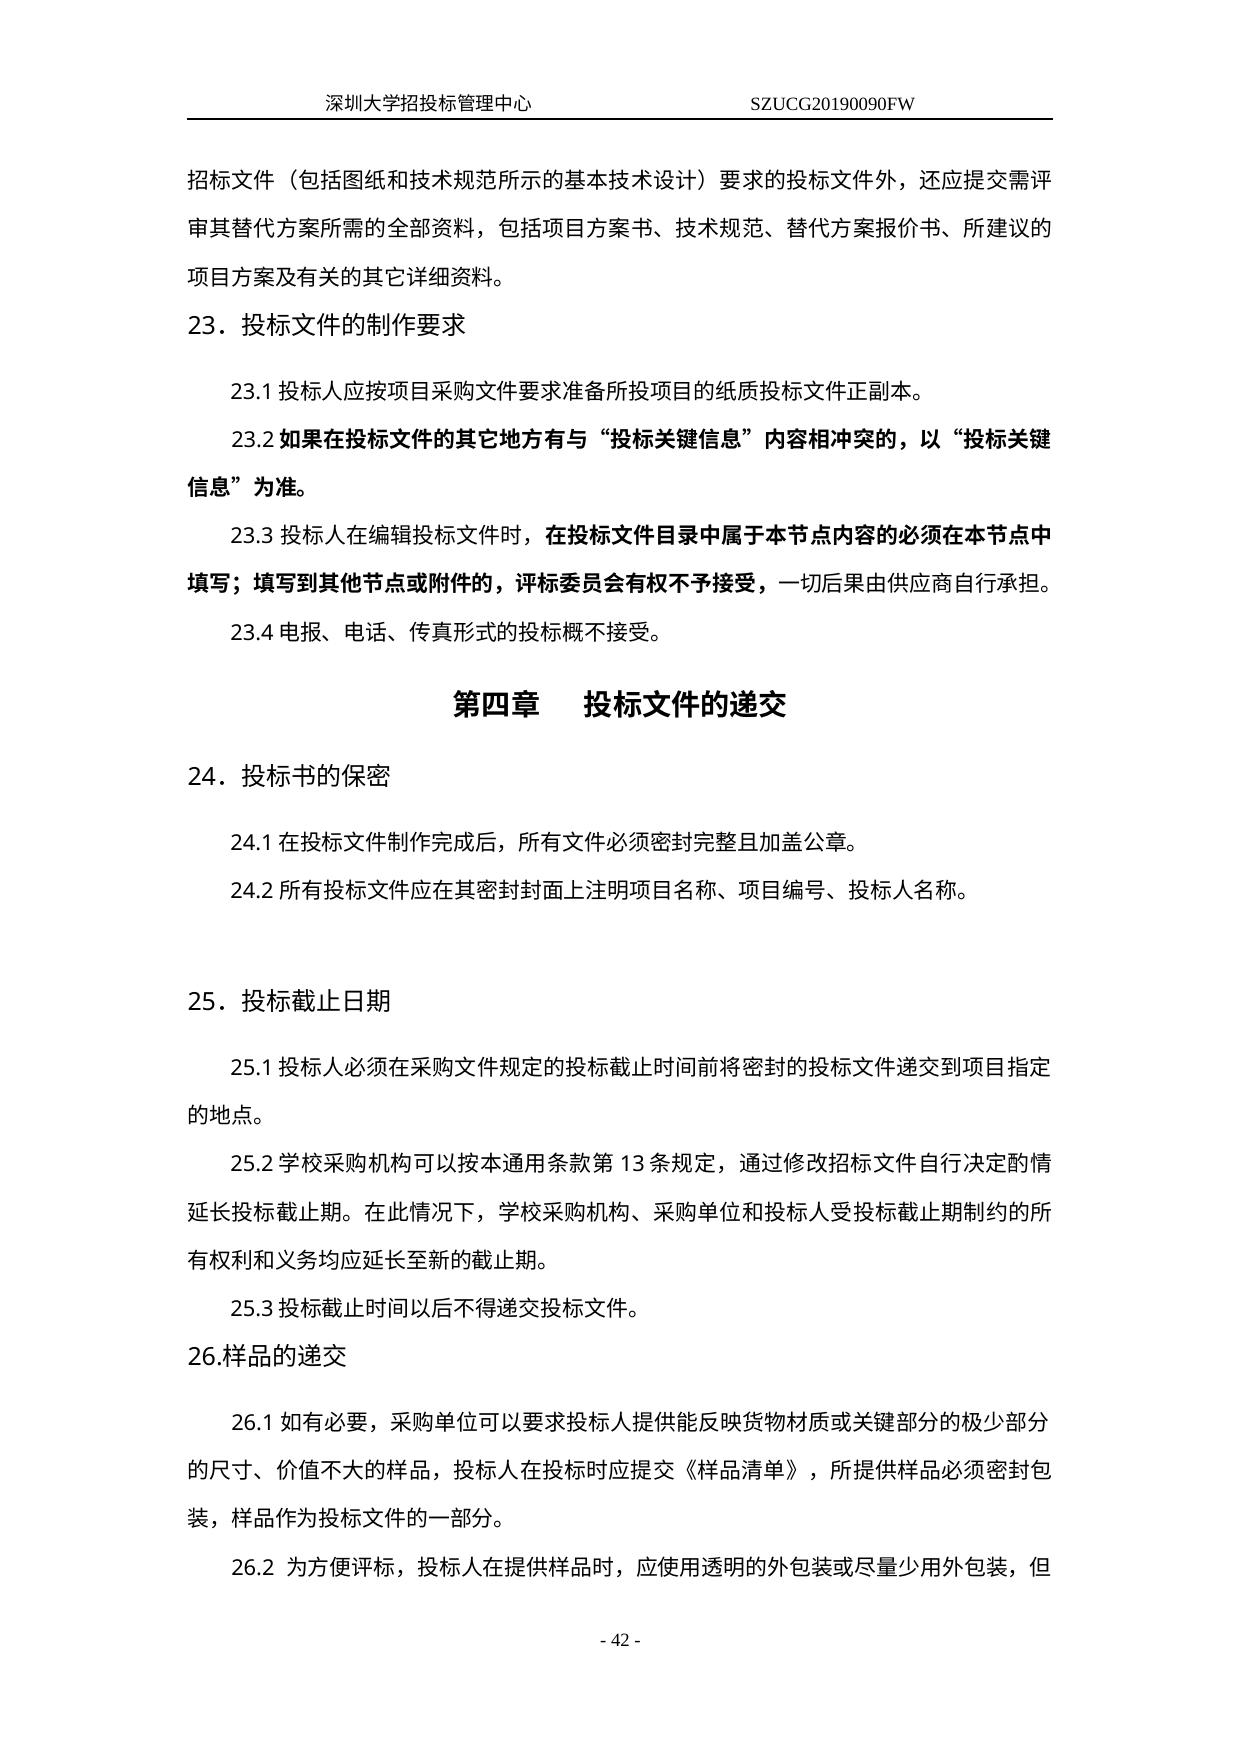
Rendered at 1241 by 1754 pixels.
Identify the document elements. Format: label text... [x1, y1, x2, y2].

text 23.4电报、电话、传真形式的投标概不接受。 [187, 606, 1053, 654]
text 24.1在投标文件制作完成后，所有文件必须密封完整且加盖公章。 [187, 817, 1053, 865]
text 25．投标截止日期 [187, 976, 1053, 1024]
text 24．投标书的保密 [187, 751, 1053, 799]
text 26.样品的递交 [187, 1331, 1053, 1379]
text 23.3 投标人在编辑投标文件时，在投标文件目录中属于本节点内容的必须在本节点中填写；填写到其他节点或附件的，评标委员会有权不予接受，一切后果由供应商自行承担。 [187, 510, 1053, 606]
list 投标文件的递交 [187, 678, 1053, 727]
text 25.1投标人必须在采购文件规定的投标截止时间前将密封的投标文件递交到项目指定的地点。 [187, 1042, 1053, 1138]
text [187, 155, 1053, 299]
text 25.2学校采购机构可以按本通用条款第13条规定，通过修改招标文件自行决定酌情延长投标截止期。在此情况下，学校采购机构、采购单位和投标人受投标截止期制约的所有权利和义务均应延长至新的截止期。 [187, 1138, 1053, 1283]
text 23.2如果在投标文件的其它地方有与“投标关键信息”内容相冲突的，以“投标关键信息”为准。 [187, 414, 1053, 510]
text 26.1 如有必要，采购单位可以要求投标人提供能反映货物材质或关键部分的极少部分的尺寸、价值不大的样品，投标人在投标时应提交《样品清单》，所提供样品必须密封包装，样品作为投标文件的一部分。 [187, 1397, 1053, 1541]
text 25.3投标截止时间以后不得递交投标文件。 [187, 1283, 1053, 1331]
text 24.2 所有投标文件应在其密封封面上注明项目名称、项目编号、投标人名称。 [187, 865, 1053, 913]
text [187, 1541, 1053, 1589]
text 23．投标文件的制作要求 [187, 299, 1053, 348]
text 23.1投标人应按项目采购文件要求准备所投项目的纸质投标文件正副本。 [187, 366, 1053, 414]
